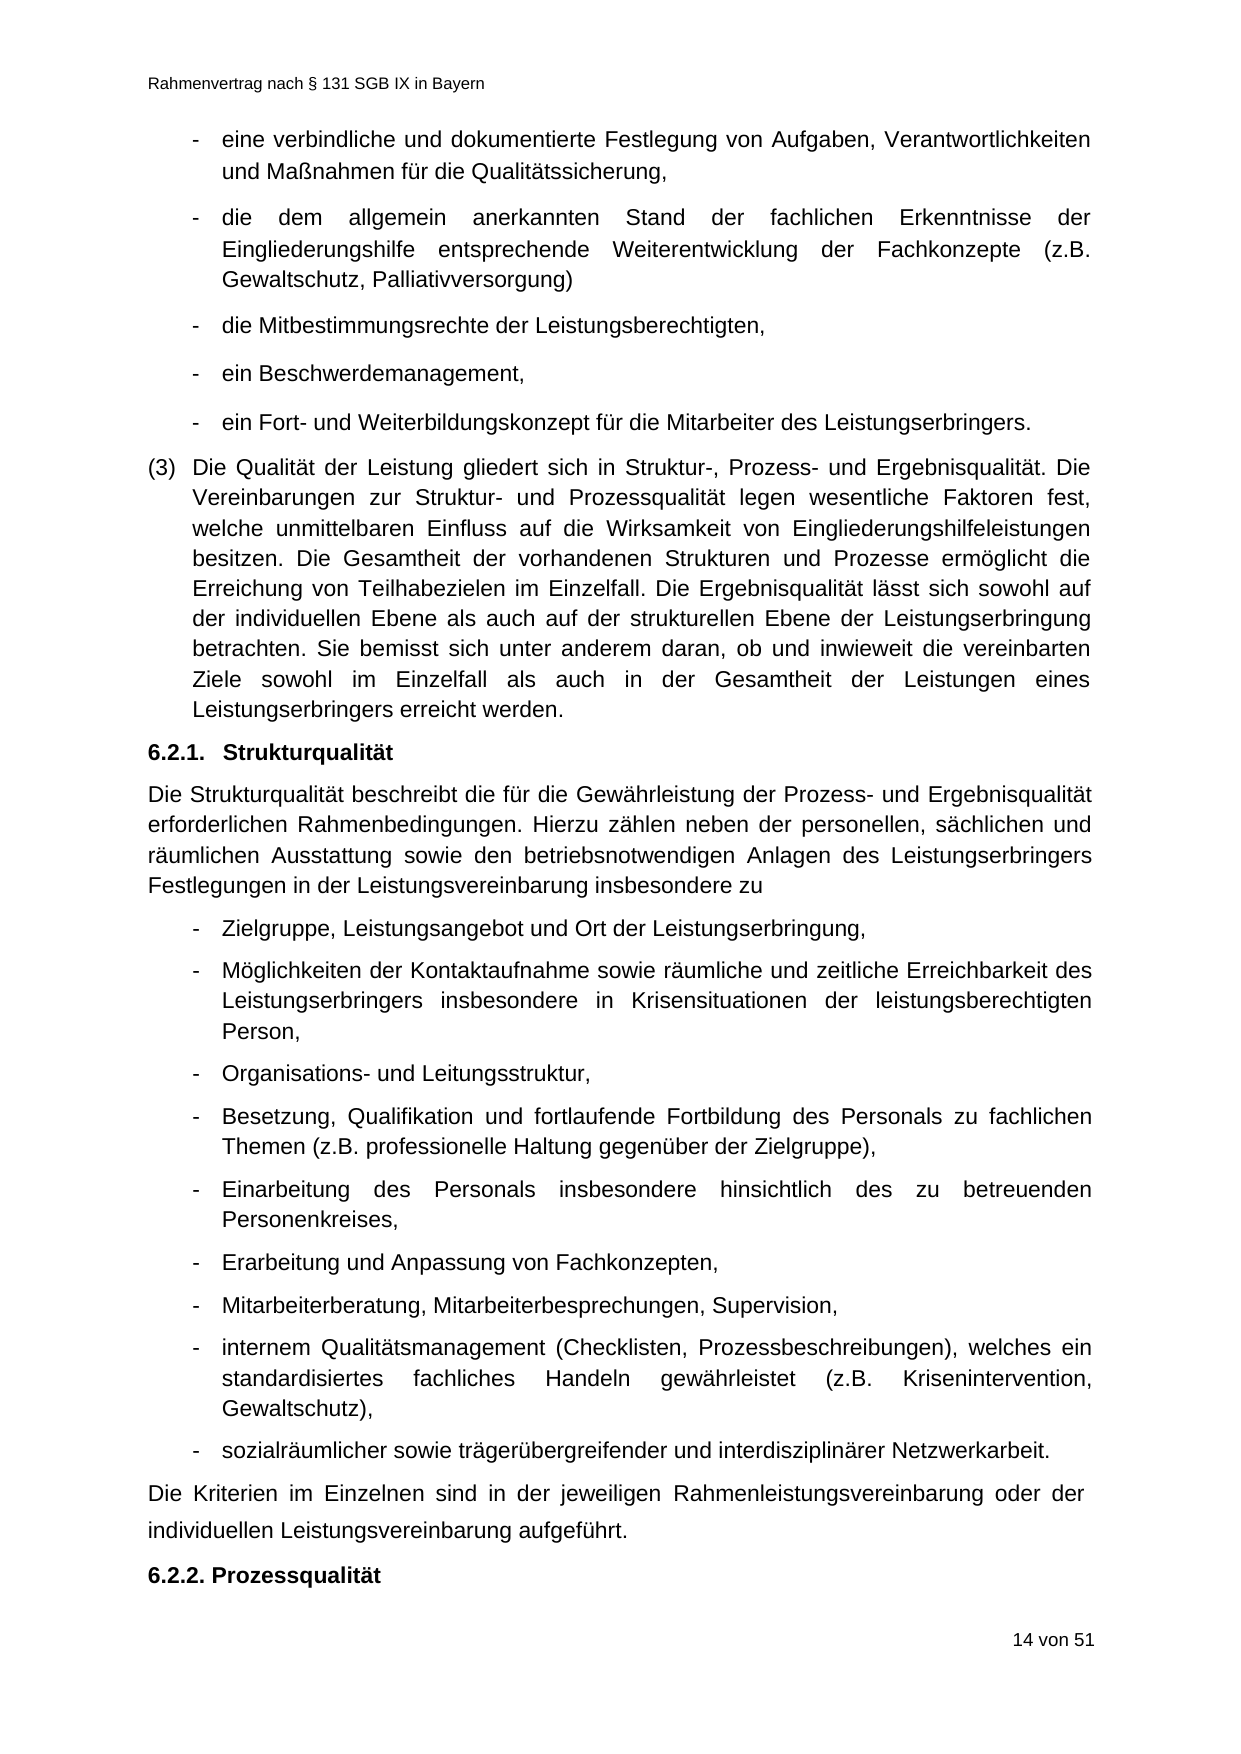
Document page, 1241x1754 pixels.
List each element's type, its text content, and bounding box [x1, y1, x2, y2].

list Organisations- und Leitungsstruktur, [192, 1060, 1092, 1087]
list Besetzung, Qualifikation und fortlaufende Fortbildung des Personals zu fachlichen Themen (z.B. professionelle Haltung gegenüber der Zielgruppe), [192, 1103, 1092, 1159]
list die dem allgemein anerkannten Stand der fachlichen Erkenntnisse der Eingliederungshilfe entsprechende Weiterentwicklung der Fachkonzepte (z.B. Gewaltschutz, Palliativversorgung) [192, 201, 1091, 292]
text 6.2.2. Prozessqualität [148, 1562, 1092, 1589]
list Mitarbeiterberatung, Mitarbeiterbesprechungen, Supervision, [192, 1292, 1092, 1318]
list ein Beschwerdemanagement, [192, 357, 1091, 388]
list Einarbeitung des Personals insbesondere hinsichtlich des zu betreuenden Personenkreises, [192, 1176, 1092, 1232]
list Erarbeitung und Anpassung von Fachkonzepten, [192, 1249, 1092, 1275]
list eine verbindliche und dokumentierte Festlegung von Aufgaben, Verantwortlichkeiten und Maßnahmen für die Qualitätssicherung, [192, 123, 1091, 184]
list Möglichkeiten der Kontaktaufnahme sowie räumliche und zeitliche Erreichbarkeit des Leistungserbringers insbesondere in Krisensituationen der leistungsberechtigten Person, [192, 957, 1092, 1044]
list Strukturqualität [148, 738, 1092, 765]
list sozialräumlicher sowie trägerübergreifender und interdisziplinärer Netzwerkarbeit. [192, 1437, 1092, 1464]
list Die Qualität der Leistung gliedert sich in Struktur-, Prozess- und Ergebnisqualität. Die Vereinbarungen zur Struktur- und Prozessqualität legen wesentliche Faktoren fest, welche unmittelbaren Einfluss auf die Wirksamkeit von Eingliederungshilfeleistungen besitzen. Die Gesamtheit der vorhandenen Strukturen und Prozesse ermöglicht die Erreichung von Teilhabezielen im Einzelfall. Die Ergebnisqualität lässt sich sowohl auf der individuellen Ebene als auch auf der strukturellen Ebene der Leistungserbringung betrachten. Sie bemisst sich unter anderem daran, ob und inwieweit die vereinbarten Ziele sowohl im Einzelfall als auch in der Gesamtheit der Leistungen eines Leistungserbringers erreicht werden. [148, 454, 1091, 722]
list Zielgruppe, Leistungsangebot und Ort der Leistungserbringung, [192, 914, 1092, 941]
list ein Fort- und Weiterbildungskonzept für die Mitarbeiter des Leistungserbringers. [192, 406, 1091, 437]
text Die Kriterien im Einzelnen sind in der jeweiligen Rahmenleistungsvereinbarung oder der individuellen Leistungsvereinbarung aufgeführt. [148, 1480, 1084, 1545]
list die Mitbestimmungsrechte der Leistungsberechtigten, [192, 309, 1091, 340]
text Die Strukturqualität beschreibt die für die Gewährleistung der Prozess- und Ergebnisqualität erforderlichen Rahmenbedingungen. Hierzu zählen neben der personellen, sächlichen und räumlichen Ausstattung sowie den betriebsnotwendigen Anlagen des Leistungserbringers Festlegungen in der Leistungsvereinbarung insbesondere zu [148, 781, 1092, 898]
list internem Qualitätsmanagement (Checklisten, Prozessbeschreibungen), welches ein standardisiertes fachliches Handeln gewährleistet (z.B. Krisenintervention, Gewaltschutz), [192, 1334, 1092, 1421]
